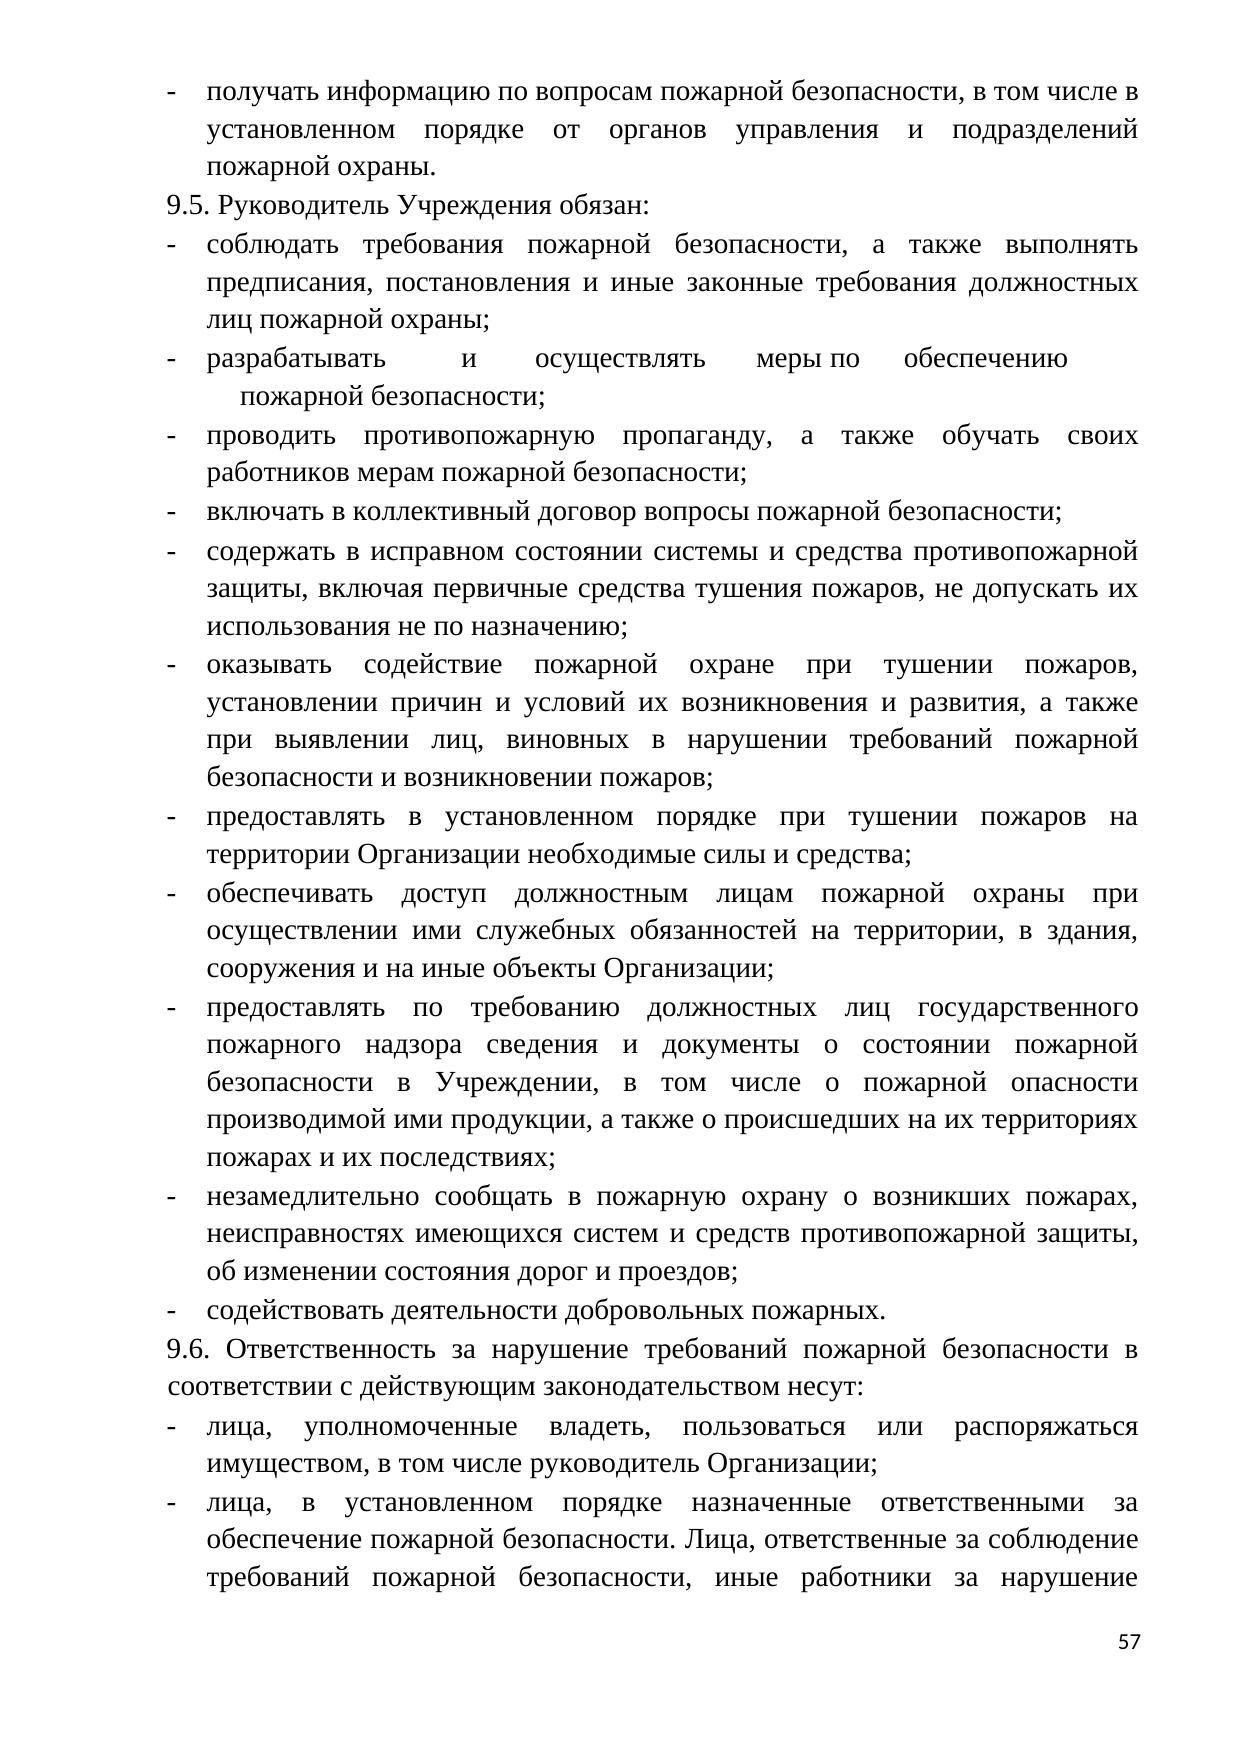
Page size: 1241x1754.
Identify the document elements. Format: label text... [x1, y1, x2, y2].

list проводить противопожарную пропаганду, а также обучать своих работников мерам пожарной безопасности; [166, 417, 1139, 488]
text 9.5. Руководитель Учреждения обязан: [166, 187, 1139, 221]
list оказывать содействие пожарной охране при тушении пожаров, установлении причин и условий их возникновения и развития, а также при выявлении лиц, виновных в нарушении требований пожарной безопасности и возникновении пожаров; [166, 647, 1139, 793]
list незамедлительно сообщать в пожарную охрану о возникших пожарах, неисправностях имеющихся систем и средств противопожарной защиты, об изменении состояния дорог и проездов; [166, 1178, 1139, 1286]
list соблюдать требования пожарной безопасности, а также выполнять предписания, постановления и иные законные требования должностных лиц пожарной охраны; [166, 226, 1139, 335]
list обеспечивать доступ должностным лицам пожарной охраны при осуществлении ими служебных обязанностей на территории, в здания, сооружения и на иные объекты Организации; [166, 875, 1139, 983]
text 9.6. Ответственность за нарушение требований пожарной безопасности в соответствии с действующим законодательством несут: [166, 1331, 1139, 1402]
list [166, 1484, 1139, 1593]
list лица, уполномоченные владеть, пользоваться или распоряжаться имуществом, в том числе руководитель Организации; [166, 1408, 1139, 1479]
list разрабатывать и осуществлять меры по обеспечению пожарной безопасности; [166, 340, 1139, 411]
list включать в коллективный договор вопросы пожарной безопасности; [166, 493, 1139, 527]
list предоставлять в установленном порядке при тушении пожаров на территории Организации необходимые силы и средства; [166, 798, 1139, 869]
list содействовать деятельности добровольных пожарных. [166, 1292, 1139, 1326]
list содержать в исправном состоянии системы и средства противопожарной защиты, включая первичные средства тушения пожаров, не допускать их использования не по назначению; [166, 533, 1139, 641]
list получать информацию по вопросам пожарной безопасности, в том числе в установленном порядке от органов управления и подразделений пожарной охраны. [166, 73, 1139, 182]
list предоставлять по требованию должностных лиц государственного пожарного надзора сведения и документы о состоянии пожарной безопасности в Учреждении, в том числе о пожарной опасности производимой ими продукции, а также о происшедших на их территориях пожарах и их последствиях; [166, 989, 1139, 1172]
